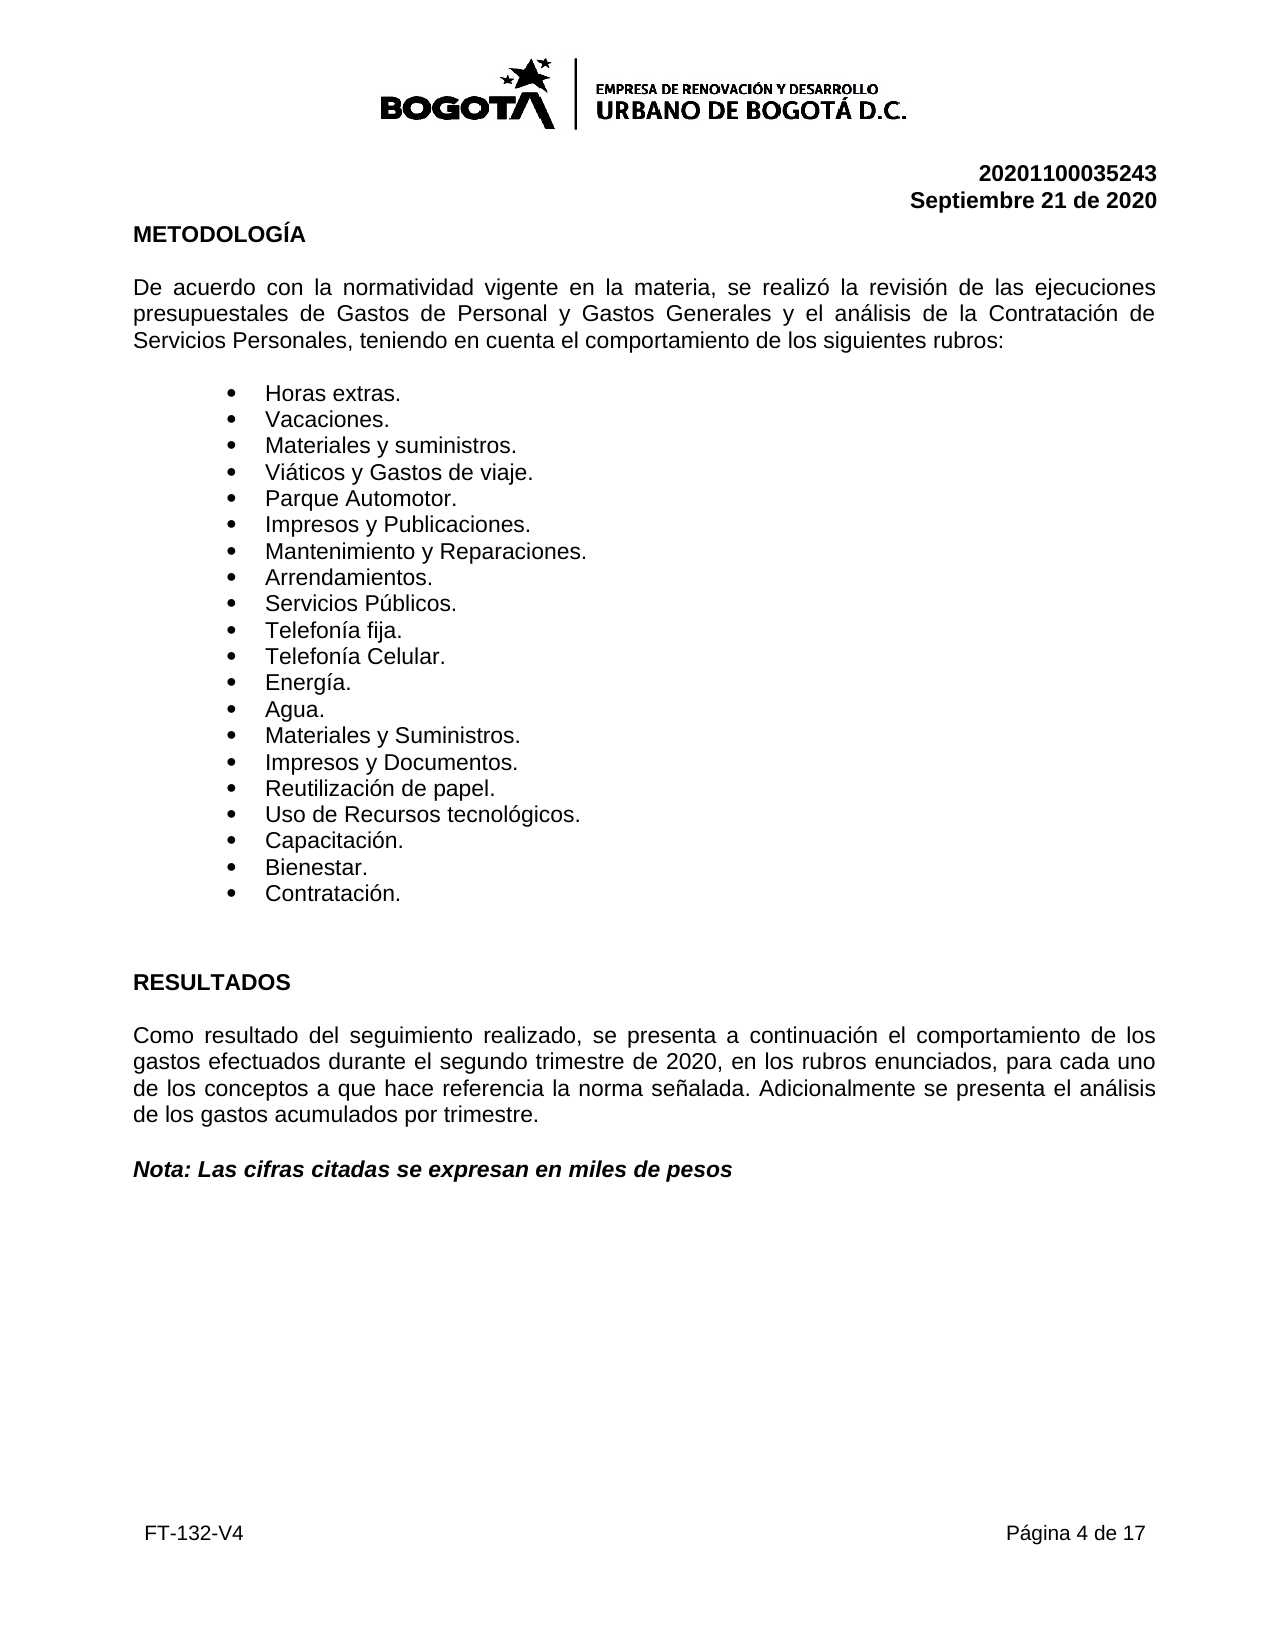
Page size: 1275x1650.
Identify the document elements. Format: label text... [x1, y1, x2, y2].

text METODOLOGÍA [133, 221, 1157, 248]
list Agua. [227, 696, 1157, 722]
list Mantenimiento y Reparaciones. [227, 538, 1157, 564]
list Impresos y Publicaciones. [227, 511, 1157, 538]
picture [361, 39, 929, 148]
text RESULTADOS [133, 969, 1157, 995]
list Horas extras. [227, 379, 1157, 406]
list Bienestar. [227, 854, 1157, 880]
list Reutilización de papel. [227, 775, 1157, 801]
list Telefonía Celular. [227, 643, 1157, 669]
list Impresos y Documentos. [227, 748, 1157, 775]
list De acuerdo con la normatividad vigente en la materia, se realizó la revisión de las ejecuciones presupuestales de Gastos de Personal y Gastos Generales y el análisis de la Contratación de Servicios Personales, teniendo en cuenta el comportamiento de los siguientes rubros: [133, 274, 1157, 353]
list Arrendamientos. [227, 564, 1157, 590]
list Contratación. [227, 880, 1157, 907]
list Materiales y Suministros. [227, 722, 1157, 748]
list Energía. [227, 669, 1157, 696]
list Materiales y suministros. [227, 432, 1157, 458]
list Parque Automotor. [227, 485, 1157, 511]
text Nota: Las cifras citadas se expresan en miles de pesos [133, 1156, 1157, 1182]
list Telefonía fija. [227, 617, 1157, 643]
list Vacaciones. [227, 406, 1157, 432]
text Como resultado del seguimiento realizado, se presenta a continuación el comportamiento de los gastos efectuados durante el segundo trimestre de 2020, en los rubros enunciados, para cada uno de los conceptos a que hace referencia la norma señalada. Adicionalmente se presenta el análisis de los gastos acumulados por trimestre. [133, 1022, 1157, 1127]
list Capacitación. [227, 827, 1157, 854]
list Uso de Recursos tecnológicos. [227, 801, 1157, 827]
list Viáticos y Gastos de viaje. [227, 458, 1157, 485]
list Servicios Públicos. [227, 590, 1157, 617]
